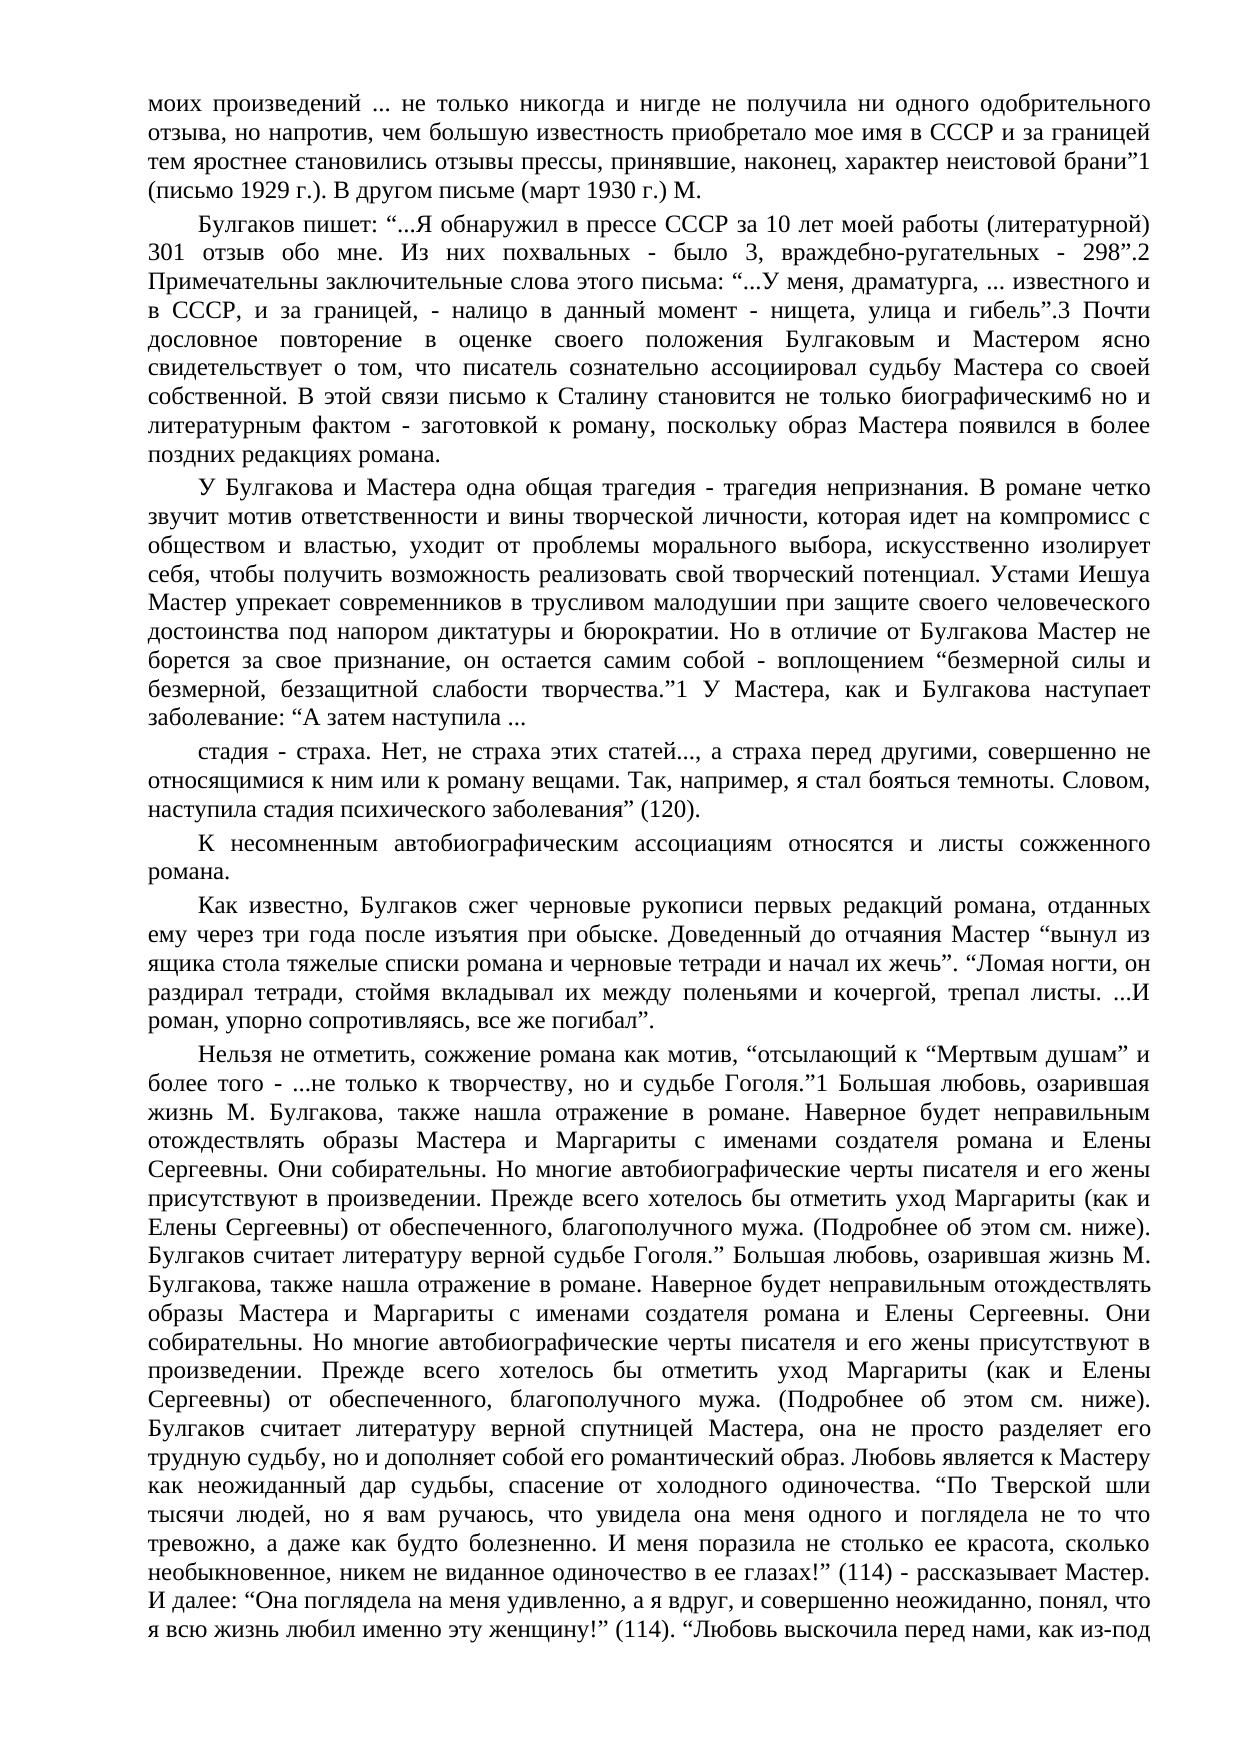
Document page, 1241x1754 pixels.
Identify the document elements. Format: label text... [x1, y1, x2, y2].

text У Булгакова и Мастера одна общая трагедия - трагедия непризнания. В романе четко звучит мотив ответственности и вины творческой личности, которая идет на компромисс с обществом и властью, уходит от проблемы морального выбора, искусственно изолирует себя, чтобы получить возможность реализовать свой творческий потенциал. Устами Иешуа Мастер упрекает современников в трусливом малодушии при защите своего человеческого достоинства под напором диктатуры и бюрократии. Но в отличие от Булгакова Мастер не борется за свое признание, он остается самим собой - воплощением “безмерной силы и безмерной, беззащитной слабости творчества.”1 У Мастера, как и Булгакова наступает заболевание: “А затем наступила ... [148, 472, 1152, 731]
text К несомненным автобиографическим ассоциациям относятся и листы сожженного романа. [148, 828, 1152, 885]
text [148, 1039, 1152, 1643]
text стадия - страха. Нет, не страха этих статей..., а страха перед другими, совершенно не относящимися к ним или к роману вещами. Так, например, я стал бояться темноты. Словом, наступила стадия психического заболевания” (120). [148, 736, 1152, 823]
text Как известно, Булгаков сжег черновые рукописи первых редакций романа, отданных ему через три года после изъятия при обыске. Доведенный до отчаяния Мастер “вынул из ящика стола тяжелые списки романа и черновые тетради и начал их жечь”. “Ломая ногти, он раздирал тетради, стоймя вкладывал их между поленьями и кочергой, трепал листы. ...И роман, упорно сопротивляясь, все же погибал”. [148, 890, 1152, 1034]
text Булгаков пишет: “...Я обнаружил в прессе СССР за 10 лет моей работы (литературной) 301 отзыв обо мне. Из них похвальных - было 3, враждебно-ругательных - 298”.2 Примечательны заключительные слова этого письма: “...У меня, драматурга, ... известного и в СССР, и за границей, - налицо в данный момент - нищета, улица и гибель”.3 Почти дословное повторение в оценке своего положения Булгаковым и Мастером ясно свидетельствует о том, что писатель сознательно ассоциировал судьбу Мастера со своей собственной. В этой связи письмо к Сталину становится не только биографическим6 но и литературным фактом - заготовкой к роману, поскольку образ Мастера появился в более поздних редакциях романа. [148, 209, 1152, 467]
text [148, 88, 1152, 203]
